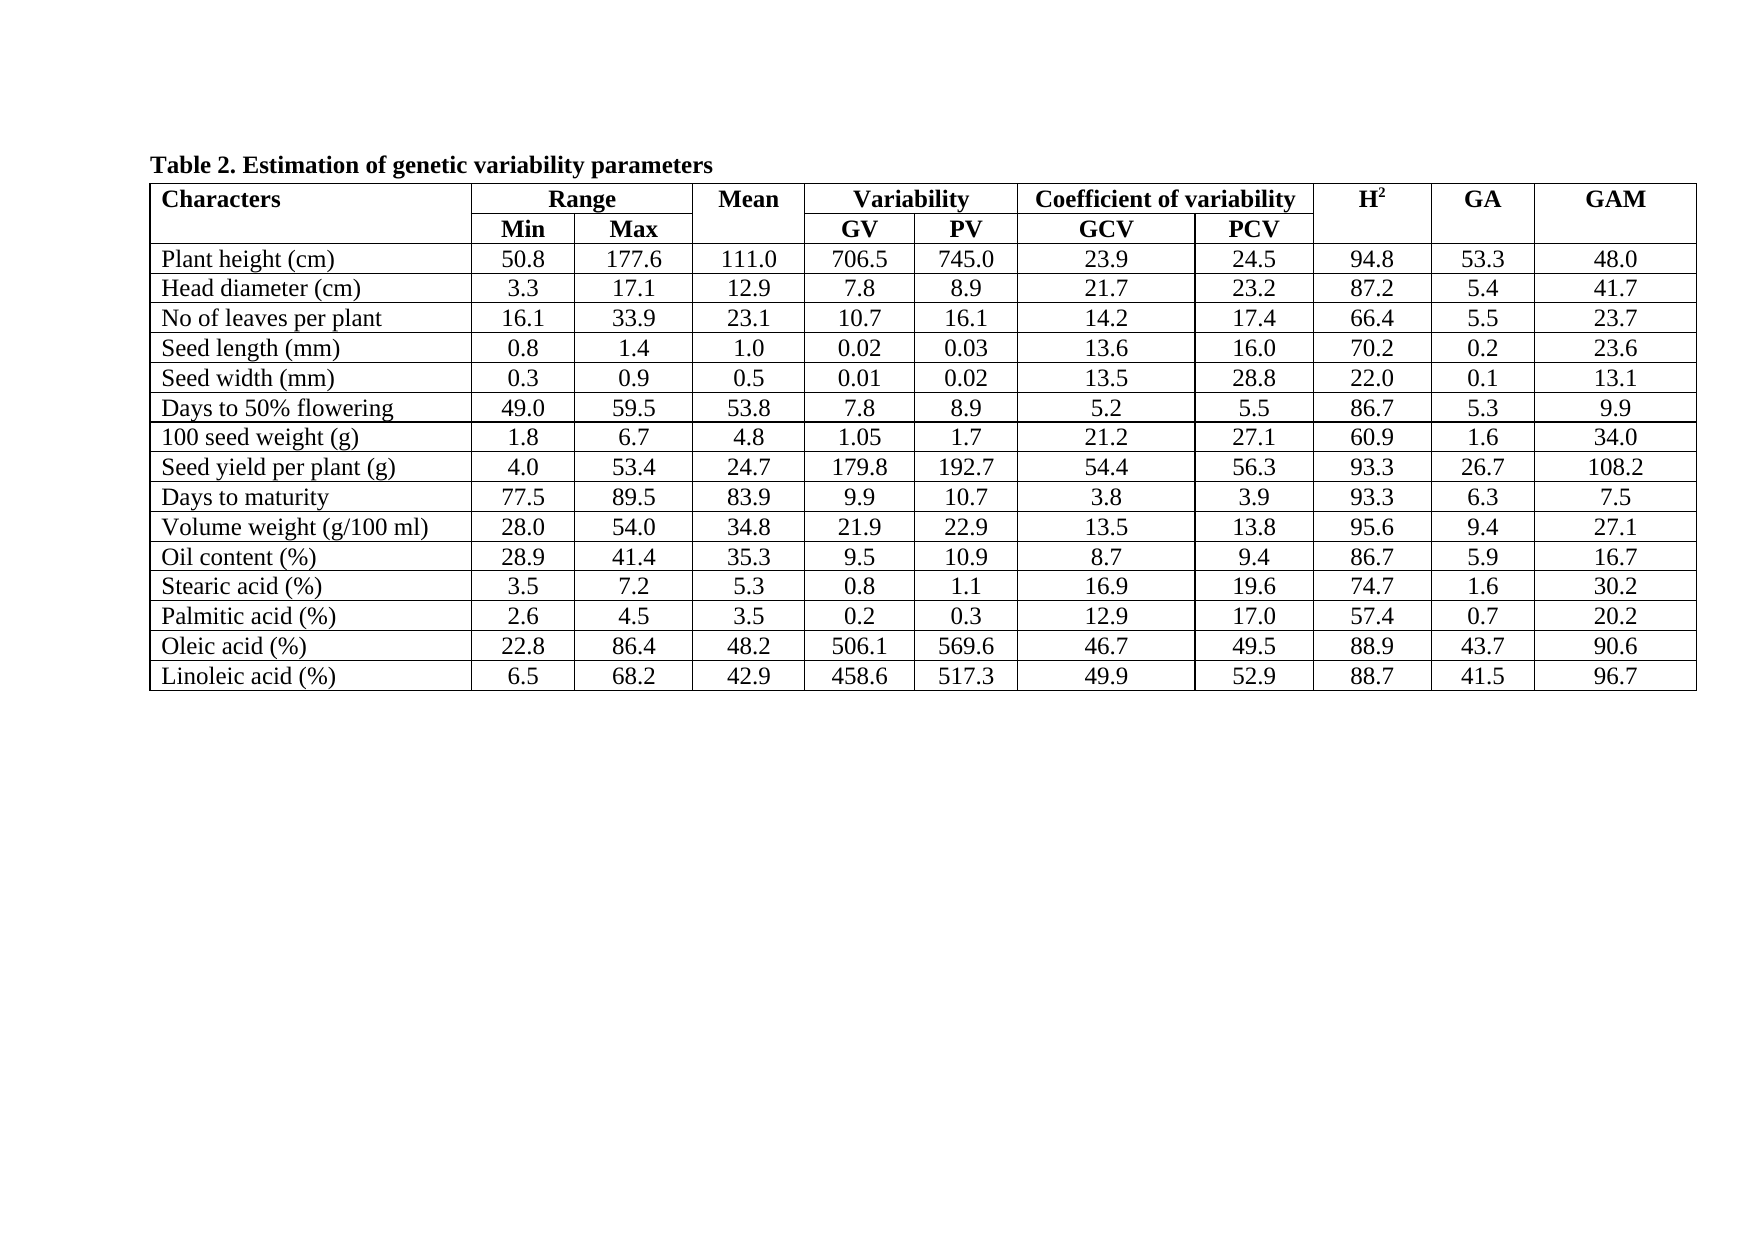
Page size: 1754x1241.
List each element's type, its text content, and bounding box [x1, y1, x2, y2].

table_cell 4.8 [693, 423, 804, 451]
table_cell 93.3 [1314, 452, 1431, 481]
table_cell 9.9 [805, 482, 914, 511]
table_header Variability [805, 184, 1017, 213]
table_cell GV [805, 214, 914, 243]
table_cell 0.9 [575, 363, 692, 392]
table_cell 48.0 [1535, 244, 1696, 272]
table_cell Linoleic acid (%) [151, 661, 471, 689]
table_cell Plant height (cm) [151, 244, 471, 272]
table_cell 1.6 [1432, 423, 1534, 451]
table_cell 1.6 [1432, 571, 1534, 600]
table_cell 86.7 [1314, 542, 1431, 570]
table_cell 17.4 [1196, 303, 1313, 332]
table_cell 49.9 [1018, 661, 1194, 689]
table_cell 7.8 [805, 274, 914, 302]
table_cell 20.2 [1535, 601, 1696, 630]
table_cell Days to 50% flowering [151, 393, 471, 421]
table_cell 192.7 [915, 452, 1017, 481]
table_cell 0.3 [915, 601, 1017, 630]
table_cell 22.8 [472, 631, 574, 660]
table_cell 506.1 [805, 631, 914, 660]
table_cell 706.5 [805, 244, 914, 272]
table_cell 1.4 [575, 333, 692, 362]
table_cell 26.7 [1432, 452, 1534, 481]
table_cell 16.1 [472, 303, 574, 332]
table_cell 24.5 [1196, 244, 1313, 272]
table_cell 28.9 [472, 542, 574, 570]
table_cell 23.6 [1535, 333, 1696, 362]
table_cell 0.8 [805, 571, 914, 600]
table_cell 35.3 [693, 542, 804, 570]
table_cell Seed yield per plant (g) [151, 452, 471, 481]
table_cell 0.02 [915, 363, 1017, 392]
table_cell 13.6 [1018, 333, 1194, 362]
table_cell 53.4 [575, 452, 692, 481]
table_cell 3.9 [1196, 482, 1313, 511]
table_cell 177.6 [575, 244, 692, 272]
table_cell 1.0 [693, 333, 804, 362]
table_cell 74.7 [1314, 571, 1431, 600]
table_cell 9.4 [1196, 542, 1313, 570]
table_cell 3.5 [693, 601, 804, 630]
table_cell 22.9 [915, 512, 1017, 541]
table_cell 83.9 [693, 482, 804, 511]
table_cell Days to maturity [151, 482, 471, 511]
table_cell 7.2 [575, 571, 692, 600]
table_cell 96.7 [1535, 661, 1696, 689]
table_cell 2.6 [472, 601, 574, 630]
table_cell 8.9 [915, 393, 1017, 421]
table_cell 49.5 [1196, 631, 1313, 660]
table_cell 28.0 [472, 512, 574, 541]
table_cell 21.2 [1018, 423, 1194, 451]
table_cell 23.9 [1018, 244, 1194, 272]
table_header GAM [1535, 184, 1696, 243]
table_cell 569.6 [915, 631, 1017, 660]
table_cell 6.5 [472, 661, 574, 689]
table_cell 111.0 [693, 244, 804, 272]
table_cell 0.02 [805, 333, 914, 362]
table_cell 10.7 [805, 303, 914, 332]
table_cell 12.9 [693, 274, 804, 302]
table_cell 68.2 [575, 661, 692, 689]
table_cell 7.5 [1535, 482, 1696, 511]
table_cell 100 seed weight (g) [151, 423, 471, 451]
table_cell 41.7 [1535, 274, 1696, 302]
table_cell Seed length (mm) [151, 333, 471, 362]
table_cell 3.8 [1018, 482, 1194, 511]
table_cell Max [575, 214, 692, 243]
table_cell 16.9 [1018, 571, 1194, 600]
text Table 2. Estimation of genetic variability parameters [150, 150, 1604, 179]
table_header Mean [693, 184, 804, 243]
table_cell 5.5 [1196, 393, 1313, 421]
table_cell 93.3 [1314, 482, 1431, 511]
table_cell 41.4 [575, 542, 692, 570]
table_cell 95.6 [1314, 512, 1431, 541]
table_cell 8.9 [915, 274, 1017, 302]
table_cell 48.2 [693, 631, 804, 660]
table_cell 89.5 [575, 482, 692, 511]
table_cell PCV [1196, 214, 1313, 243]
table_header Characters [151, 184, 471, 243]
table_cell 5.5 [1432, 303, 1534, 332]
table_cell 90.6 [1535, 631, 1696, 660]
table_cell 517.3 [915, 661, 1017, 689]
table_cell 5.4 [1432, 274, 1534, 302]
table_cell 21.7 [1018, 274, 1194, 302]
table_cell 60.9 [1314, 423, 1431, 451]
table_cell 1.05 [805, 423, 914, 451]
table_cell Head diameter (cm) [151, 274, 471, 302]
table_cell 1.7 [915, 423, 1017, 451]
table_cell 21.9 [805, 512, 914, 541]
table_cell PV [915, 214, 1017, 243]
table_cell 13.8 [1196, 512, 1313, 541]
table_cell 16.7 [1535, 542, 1696, 570]
table_cell 745.0 [915, 244, 1017, 272]
table_cell 0.8 [472, 333, 574, 362]
table_header GA [1432, 184, 1534, 243]
table_cell 0.7 [1432, 601, 1534, 630]
table_cell 27.1 [1196, 423, 1313, 451]
table_cell 179.8 [805, 452, 914, 481]
table_cell 52.9 [1196, 661, 1313, 689]
table_cell 9.4 [1432, 512, 1534, 541]
table_cell GCV [1018, 214, 1194, 243]
table_cell 53.8 [693, 393, 804, 421]
table_cell 28.8 [1196, 363, 1313, 392]
table_cell 0.1 [1432, 363, 1534, 392]
table_cell 23.2 [1196, 274, 1313, 302]
table_cell 23.7 [1535, 303, 1696, 332]
table_cell 56.3 [1196, 452, 1313, 481]
table_cell Palmitic acid (%) [151, 601, 471, 630]
table_cell 46.7 [1018, 631, 1194, 660]
table_cell 3.5 [472, 571, 574, 600]
table_cell 10.7 [915, 482, 1017, 511]
table_cell 22.0 [1314, 363, 1431, 392]
table_cell 3.3 [472, 274, 574, 302]
table_cell 13.5 [1018, 363, 1194, 392]
table_cell 30.2 [1535, 571, 1696, 600]
table_cell 88.7 [1314, 661, 1431, 689]
table_cell 0.2 [1432, 333, 1534, 362]
table_header Coefficient of variability [1018, 184, 1313, 213]
table_cell 34.0 [1535, 423, 1696, 451]
table_cell 1.1 [915, 571, 1017, 600]
table_cell 59.5 [575, 393, 692, 421]
table_cell No of leaves per plant [151, 303, 471, 332]
table_cell 6.3 [1432, 482, 1534, 511]
table_cell 6.7 [575, 423, 692, 451]
table_cell 4.5 [575, 601, 692, 630]
table_cell 94.8 [1314, 244, 1431, 272]
table_cell 16.1 [915, 303, 1017, 332]
table_cell 10.9 [915, 542, 1017, 570]
table_cell 49.0 [472, 393, 574, 421]
table_cell 14.2 [1018, 303, 1194, 332]
table_cell 0.01 [805, 363, 914, 392]
table_cell Min [472, 214, 574, 243]
table_cell 27.1 [1535, 512, 1696, 541]
table_cell 41.5 [1432, 661, 1534, 689]
table_cell 12.9 [1018, 601, 1194, 630]
table_cell 8.7 [1018, 542, 1194, 570]
table_cell 87.2 [1314, 274, 1431, 302]
table_cell 5.2 [1018, 393, 1194, 421]
table_cell 54.4 [1018, 452, 1194, 481]
table_cell 0.3 [472, 363, 574, 392]
table_cell 17.1 [575, 274, 692, 302]
table_cell 24.7 [693, 452, 804, 481]
table_cell 13.5 [1018, 512, 1194, 541]
table_cell 9.9 [1535, 393, 1696, 421]
table_header H2 [1314, 184, 1431, 243]
table_cell 43.7 [1432, 631, 1534, 660]
table_cell 34.8 [693, 512, 804, 541]
table_cell 1.8 [472, 423, 574, 451]
table_cell 33.9 [575, 303, 692, 332]
table_cell 57.4 [1314, 601, 1431, 630]
table_cell 70.2 [1314, 333, 1431, 362]
table_cell Oil content (%) [151, 542, 471, 570]
table_cell 13.1 [1535, 363, 1696, 392]
table_cell Oleic acid (%) [151, 631, 471, 660]
table_cell 19.6 [1196, 571, 1313, 600]
table_cell Seed width (mm) [151, 363, 471, 392]
table_cell 66.4 [1314, 303, 1431, 332]
table_cell 77.5 [472, 482, 574, 511]
table_cell 5.3 [1432, 393, 1534, 421]
table_cell 16.0 [1196, 333, 1313, 362]
table_cell 458.6 [805, 661, 914, 689]
table_cell 9.5 [805, 542, 914, 570]
table_cell 50.8 [472, 244, 574, 272]
table_cell 23.1 [693, 303, 804, 332]
table_cell 53.3 [1432, 244, 1534, 272]
table_cell 86.7 [1314, 393, 1431, 421]
table_cell 17.0 [1196, 601, 1313, 630]
table_cell 42.9 [693, 661, 804, 689]
table_cell 5.3 [693, 571, 804, 600]
table_cell 88.9 [1314, 631, 1431, 660]
table_cell 4.0 [472, 452, 574, 481]
table_cell 5.9 [1432, 542, 1534, 570]
table_cell 108.2 [1535, 452, 1696, 481]
table_cell Volume weight (g/100 ml) [151, 512, 471, 541]
table_cell 54.0 [575, 512, 692, 541]
table_cell 0.03 [915, 333, 1017, 362]
table_cell 0.2 [805, 601, 914, 630]
table_cell 0.5 [693, 363, 804, 392]
table_cell 7.8 [805, 393, 914, 421]
table_cell 86.4 [575, 631, 692, 660]
table_header Range [472, 184, 692, 213]
table_cell Stearic acid (%) [151, 571, 471, 600]
